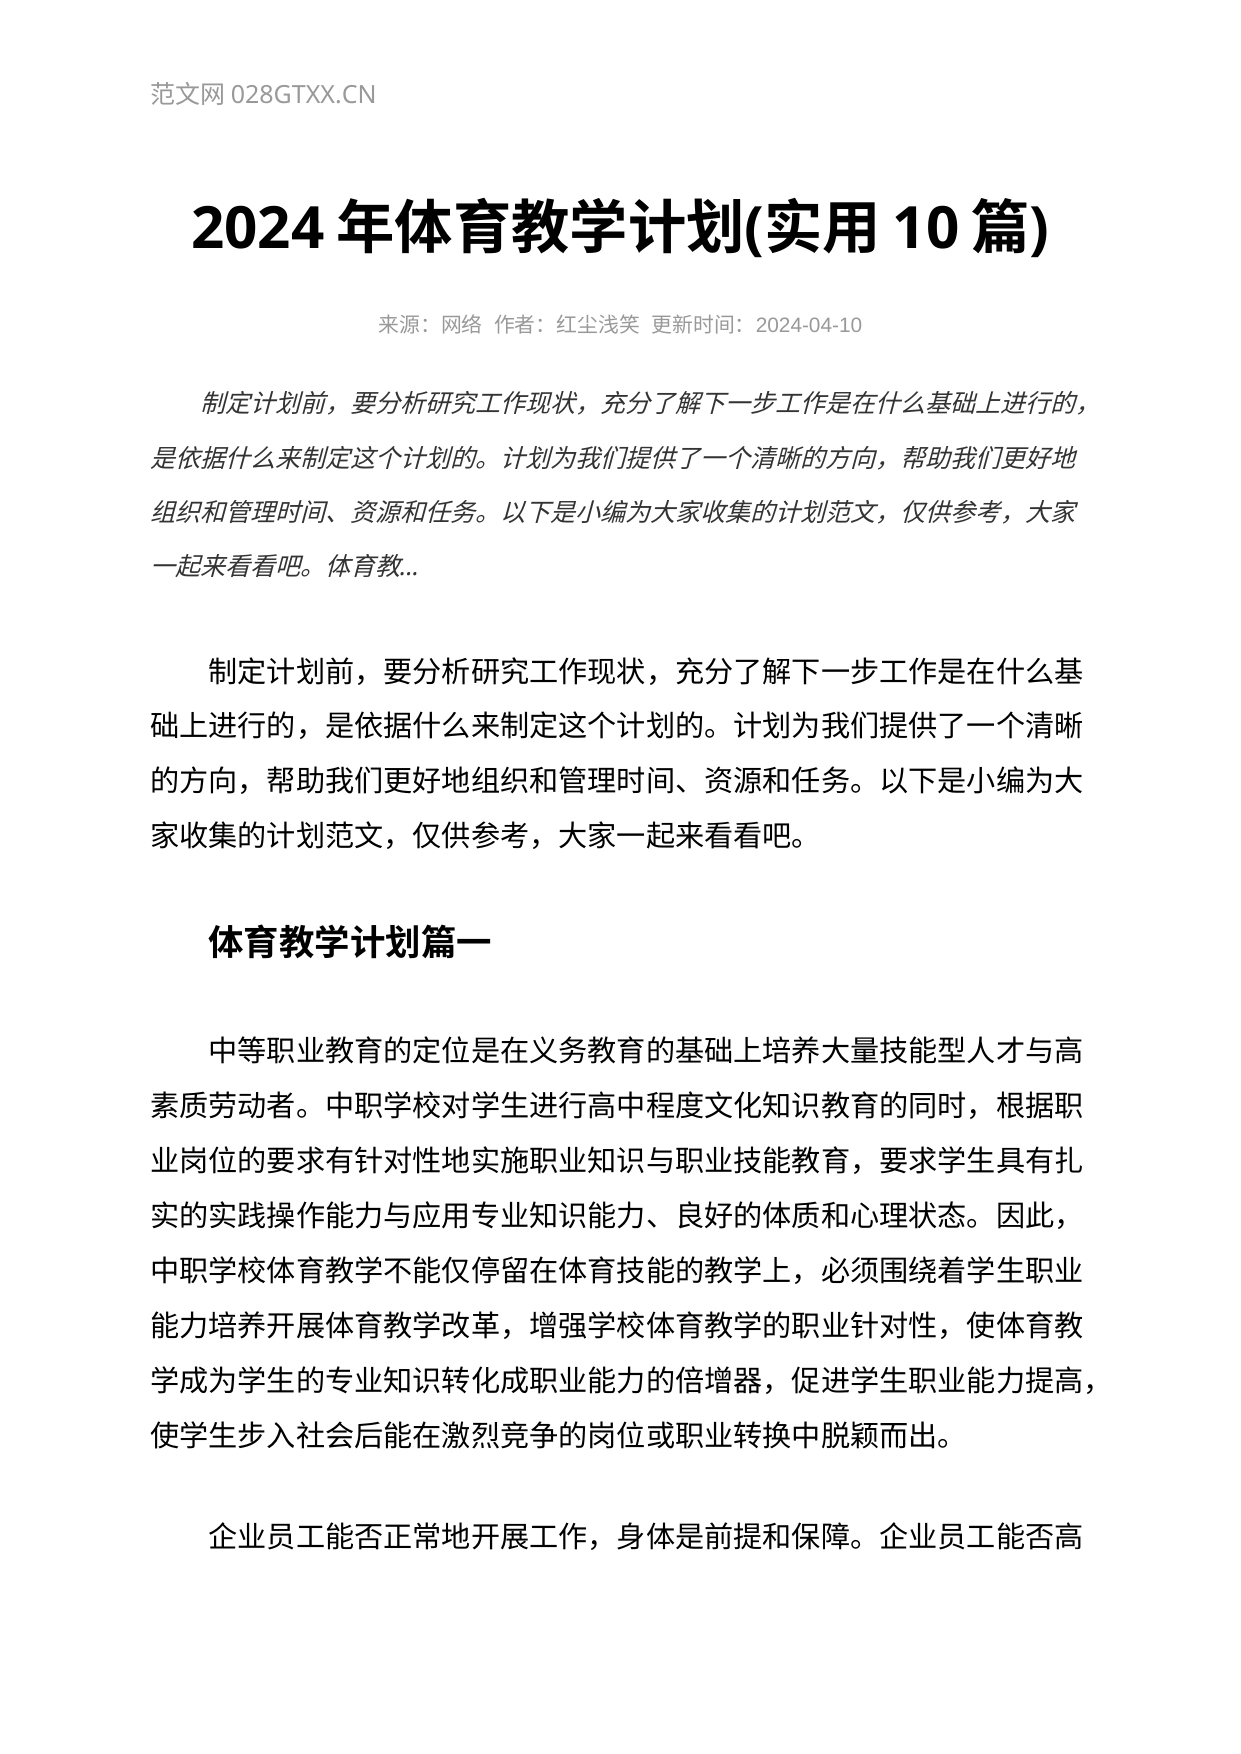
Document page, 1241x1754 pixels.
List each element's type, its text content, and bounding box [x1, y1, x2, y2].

text 制定计划前，要分析研究工作现状，充分了解下一步工作是在什么基础上进行的，是依据什么来制定这个计划的。计划为我们提供了一个清晰的方向，帮助我们更好地组织和管理时间、资源和任务。以下是小编为大家收集的计划范文，仅供参考，大家一起来看看吧。 [150, 648, 1090, 855]
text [150, 1514, 1090, 1556]
subtitle 2024年体育教学计划(实用10篇) [150, 181, 1090, 266]
text 体育教学计划篇一 [150, 914, 1090, 966]
text 中等职业教育的定位是在义务教育的基础上培养大量技能型人才与高素质劳动者。中职学校对学生进行高中程度文化知识教育的同时，根据职业岗位的要求有针对性地实施职业知识与职业技能教育，要求学生具有扎实的实践操作能力与应用专业知识能力、良好的体质和心理状态。因此，中职学校体育教学不能仅停留在体育技能的教学上，必须围绕着学生职业能力培养开展体育教学改革，增强学校体育教学的职业针对性，使体育教学成为学生的专业知识转化成职业能力的倍增器，促进学生职业能力提高，使学生步入社会后能在激烈竞争的岗位或职业转换中脱颖而出。 [150, 1028, 1090, 1454]
text 制定计划前，要分析研究工作现状，充分了解下一步工作是在什么基础上进行的，是依据什么来制定这个计划的。计划为我们提供了一个清晰的方向，帮助我们更好地组织和管理时间、资源和任务。以下是小编为大家收集的计划范文，仅供参考，大家一起来看看吧。体育教... [150, 384, 1090, 583]
text 来源：网络 作者：红尘浅笑 更新时间：2024-04-10 [150, 313, 1090, 337]
